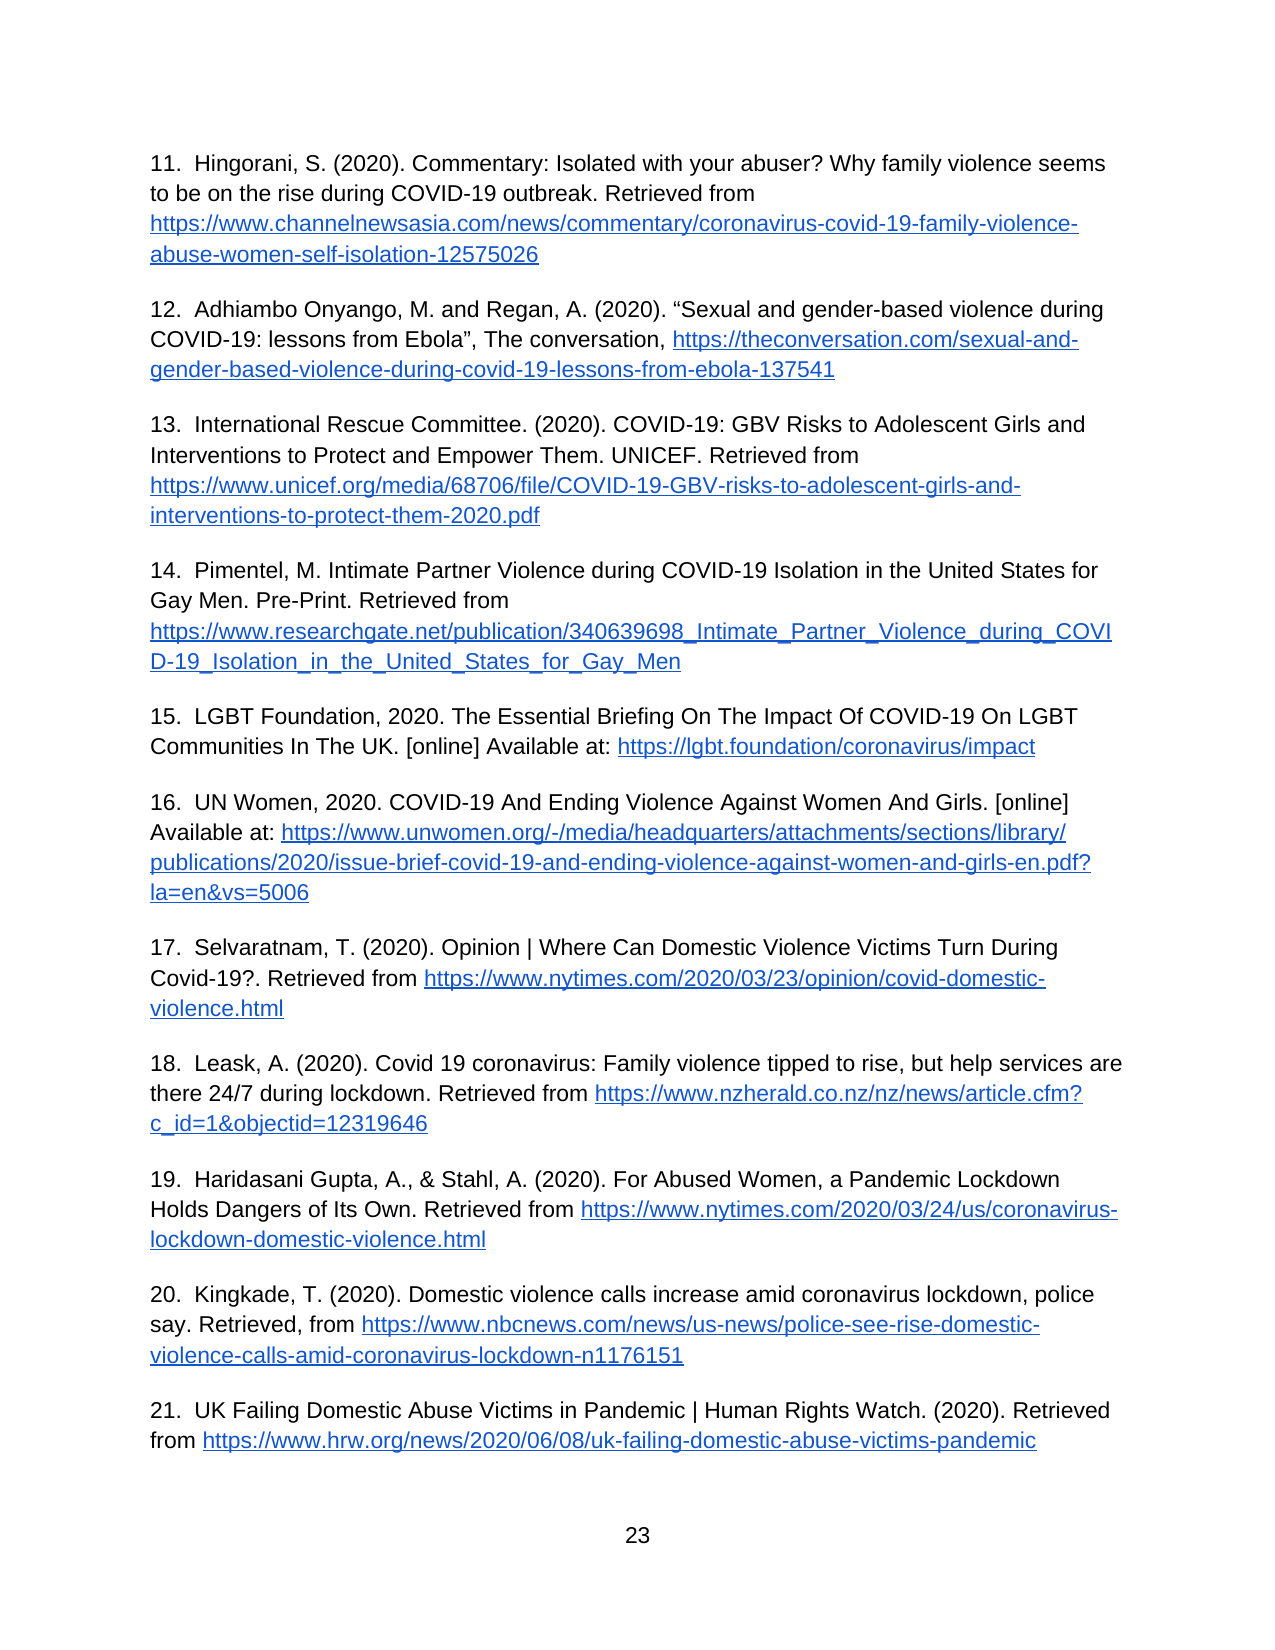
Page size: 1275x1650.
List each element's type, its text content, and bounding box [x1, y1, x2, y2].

text 20. Kingkade, T. (2020). Domestic violence calls increase amid coronavirus lockdown, police say. Retrieved, from https://www.nbcnews.com/news/us-news/police-see-rise-domestic-violence-calls-amid-coronavirus-lockdown-n1176151 [150, 1281, 1125, 1368]
text 13. International Rescue Committee. (2020). COVID-19: GBV Risks to Adolescent Girls and Interventions to Protect and Empower Them. UNICEF. Retrieved from https://www.unicef.org/media/68706/file/COVID-19-GBV-risks-to-adolescent-girls-and-interventions-to-protect-them-2020.pdf [150, 411, 1125, 528]
text 15. LGBT Foundation, 2020. The Essential Briefing On The Impact Of COVID-19 On LGBT Communities In The UK. [online] Available at: https://lgbt.foundation/coronavirus/impact [150, 703, 1125, 760]
text 12. Adhiambo Onyango, M. and Regan, A. (2020). “Sexual and gender-based violence during COVID-19: lessons from Ebola”, The conversation, https://theconversation.com/sexual-and-gender-based-violence-during-covid-19-lessons-from-ebola-137541 [150, 296, 1125, 383]
text 16. UN Women, 2020. COVID-19 And Ending Violence Against Women And Girls. [online] Available at: https://www.unwomen.org/-/media/headquarters/attachments/sections/library/publications/2020/issue-brief-covid-19-and-ending-violence-against-women-and-girls-en.pdf?la=en&vs=5006 [150, 788, 1125, 906]
text 11. Hingorani, S. (2020). Commentary: Isolated with your abuser? Why family violence seems to be on the rise during COVID-19 outbreak. Retrieved from https://www.channelnewsasia.com/news/commentary/coronavirus-covid-19-family-violence-abuse-women-self-isolation-12575026 [150, 150, 1125, 267]
text 17. Selvaratnam, T. (2020). Opinion | Where Can Domestic Violence Victims Turn During Covid-19?. Retrieved from https://www.nytimes.com/2020/03/23/opinion/covid-domestic-violence.html [150, 934, 1125, 1021]
text 14. Pimentel, M. Intimate Partner Violence during COVID-19 Isolation in the United States for Gay Men. Pre-Print. Retrieved from https://www.researchgate.net/publication/340639698_Intimate_Partner_Violence_during_COVID-19_Isolation_in_the_United_States_for_Gay_Men [150, 557, 1125, 674]
text 19. Haridasani Gupta, A., & Stahl, A. (2020). For Abused Women, a Pandemic Lockdown Holds Dangers of Its Own. Retrieved from https://www.nytimes.com/2020/03/24/us/coronavirus-lockdown-domestic-violence.html [150, 1166, 1125, 1252]
text 21. UK Failing Domestic Abuse Victims in Pandemic | Human Rights Watch. (2020). Retrieved from https://www.hrw.org/news/2020/06/08/uk-failing-domestic-abuse-victims-pandemic [150, 1397, 1125, 1453]
text 18. Leask, A. (2020). Covid 19 coronavirus: Family violence tipped to rise, but help services are there 24/7 during lockdown. Retrieved from https://www.nzherald.co.nz/nz/news/article.cfm?c_id=1&objectid=12319646 [150, 1050, 1125, 1137]
